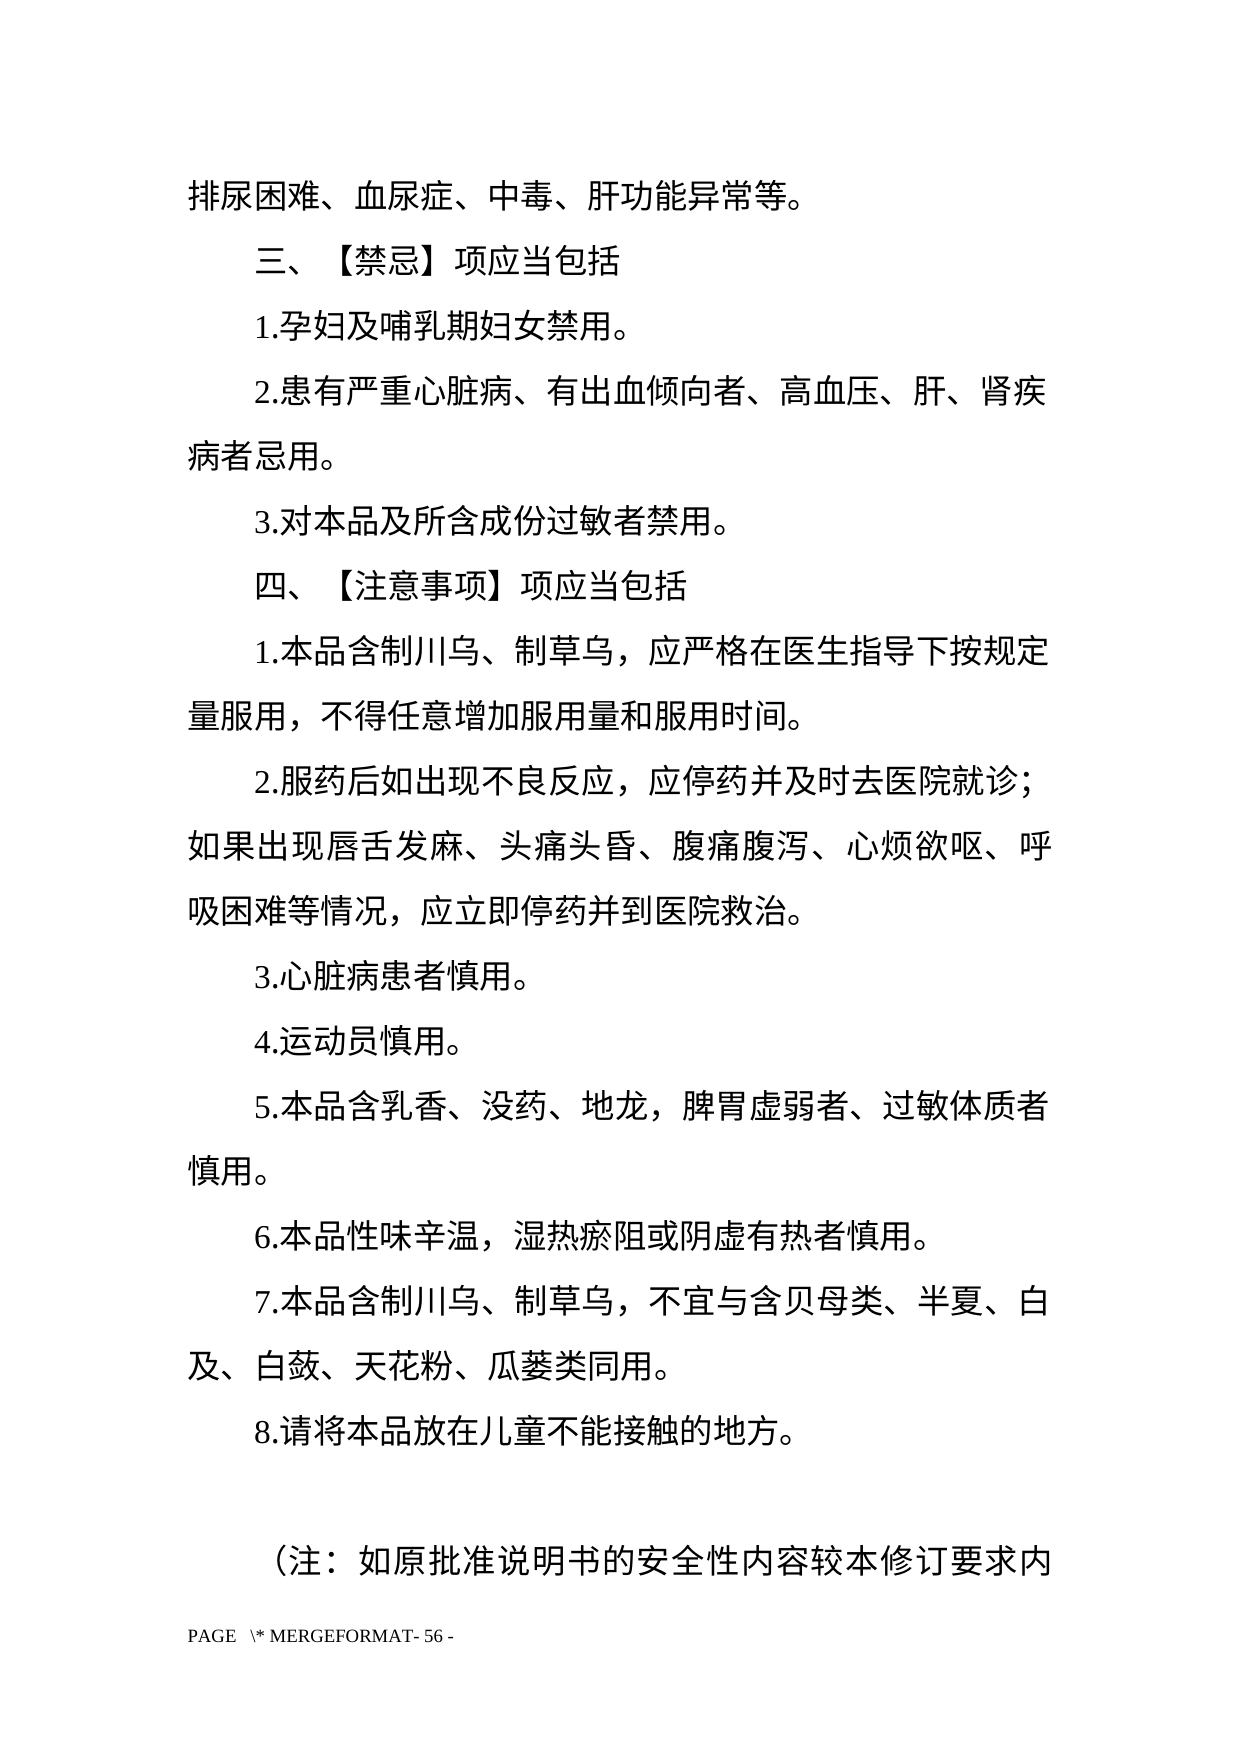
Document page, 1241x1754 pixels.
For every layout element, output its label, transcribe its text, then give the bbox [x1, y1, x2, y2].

text 1.孕妇及哺乳期妇女禁用。 [187, 292, 1053, 357]
text 3.对本品及所含成份过敏者禁用。 [187, 487, 1053, 552]
text 3.心脏病患者慎用。 [187, 942, 1053, 1007]
text 1.本品含制川乌、制草乌，应严格在医生指导下按规定量服用，不得任意增加服用量和服用时间。 [187, 617, 1053, 747]
text 6.本品性味辛温，湿热瘀阻或阴虚有热者慎用。 [187, 1202, 1053, 1267]
text 8.请将本品放在儿童不能接触的地方。 [187, 1397, 1053, 1462]
text 四、【注意事项】项应当包括 [187, 552, 1053, 617]
text 2.患有严重心脏病、有出血倾向者、高血压、肝、肾疾病者忌用。 [187, 357, 1053, 487]
text 7.本品含制川乌、制草乌，不宜与含贝母类、半夏、白及、白蔹、天花粉、瓜蒌类同用。 [187, 1267, 1053, 1397]
text 三、【禁忌】项应当包括 [187, 227, 1053, 292]
text 4.运动员慎用。 [187, 1007, 1053, 1072]
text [187, 162, 1053, 227]
text 2.服药后如出现不良反应，应停药并及时去医院就诊；如果出现唇舌发麻、头痛头昏、腹痛腹泻、心烦欲呕、呼吸困难等情况，应立即停药并到医院救治。 [187, 747, 1053, 942]
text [187, 1527, 1053, 1592]
text 5.本品含乳香、没药、地龙，脾胃虚弱者、过敏体质者慎用。 [187, 1072, 1053, 1202]
